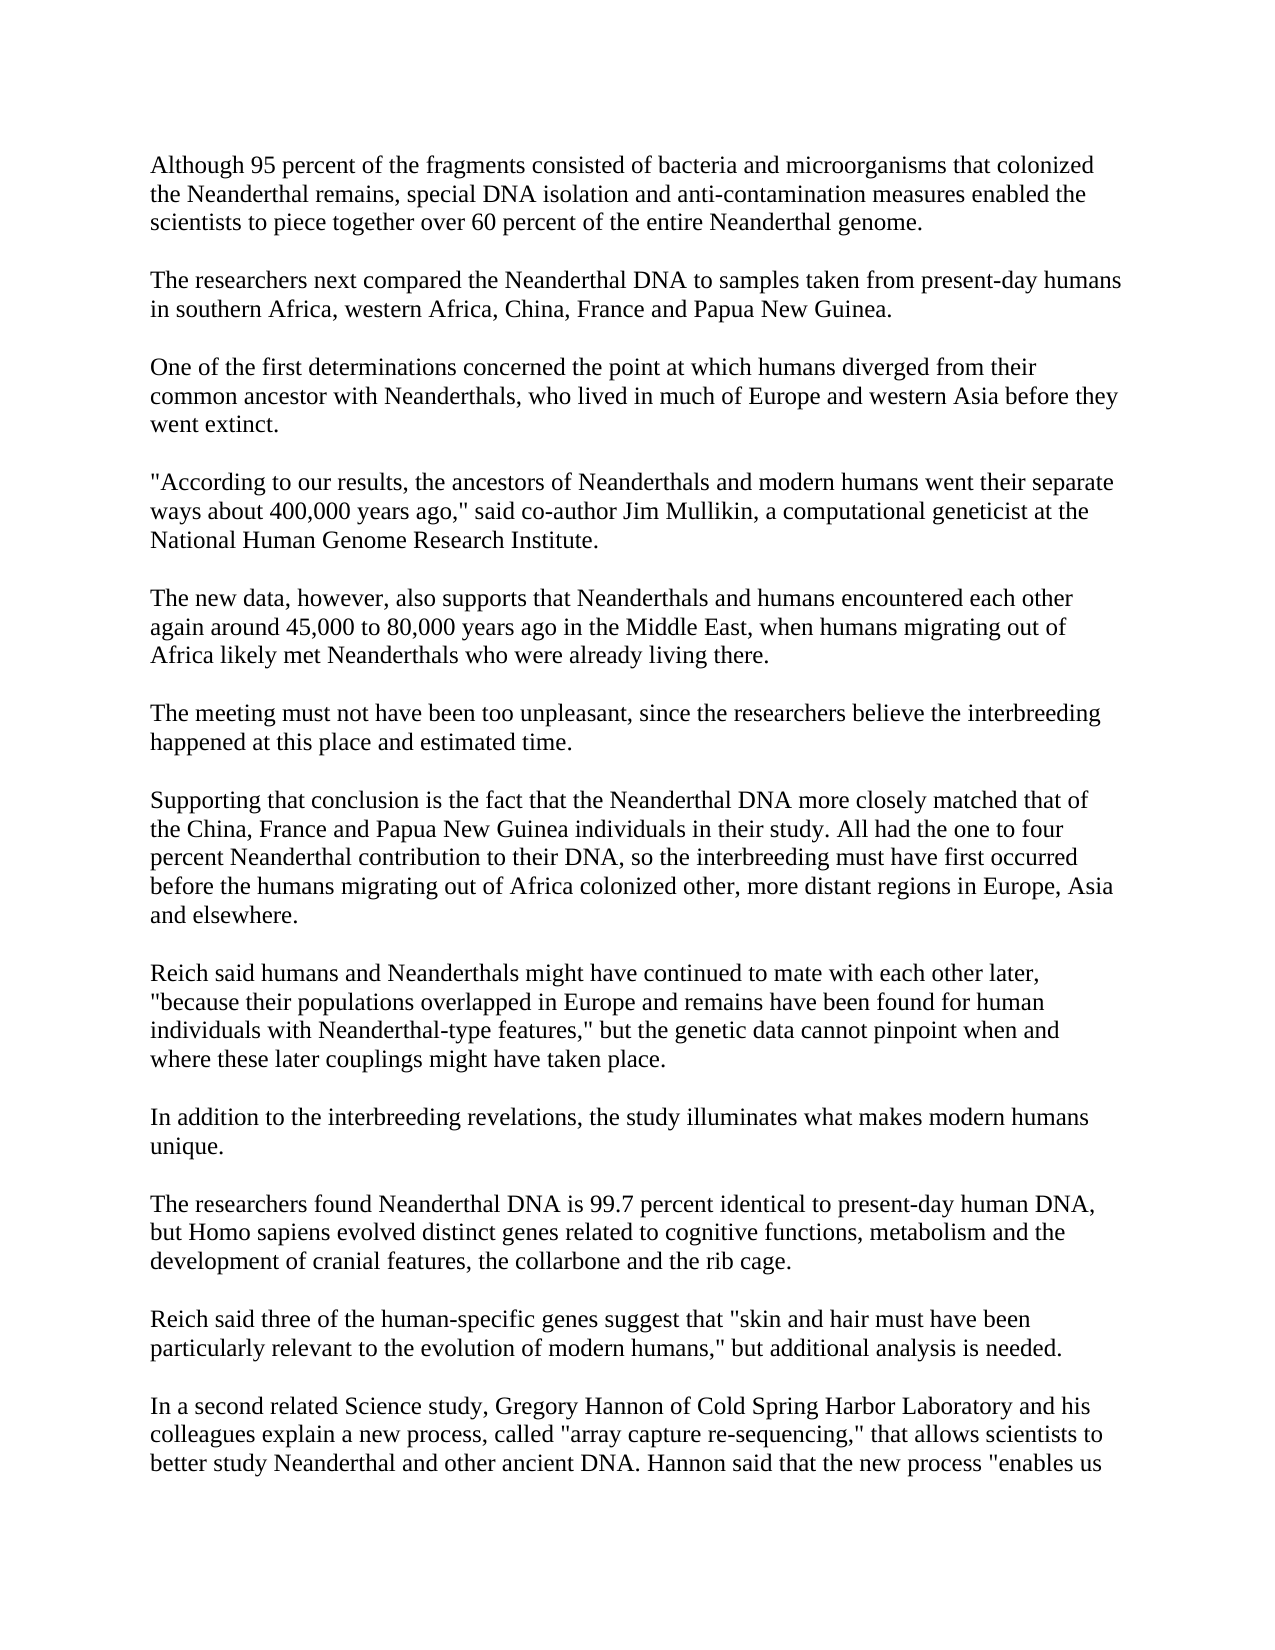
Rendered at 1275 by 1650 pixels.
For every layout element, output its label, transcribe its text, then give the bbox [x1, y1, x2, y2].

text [150, 1391, 1125, 1477]
text The meeting must not have been too unpleasant, since the researchers believe the interbreeding happened at this place and estimated time. [150, 698, 1125, 756]
text Supporting that conclusion is the fact that the Neanderthal DNA more closely matched that of the China, France and Papua New Guinea individuals in their study. All had the one to four percent Neanderthal contribution to their DNA, so the interbreeding must have first occurred before the humans migrating out of Africa colonized other, more distant regions in Europe, Asia and elsewhere. [150, 785, 1125, 929]
text "According to our results, the ancestors of Neanderthals and modern humans went their separate ways about 400,000 years ago," said co-author Jim Mullikin, a computational geneticist at the National Human Genome Research Institute. [150, 467, 1125, 554]
text Reich said humans and Neanderthals might have continued to mate with each other later, "because their populations overlapped in Europe and remains have been found for human individuals with Neanderthal-type features," but the genetic data cannot pinpoint when and where these later couplings might have taken place. [150, 958, 1125, 1073]
text In addition to the interbreeding revelations, the study illuminates what makes modern humans unique. [150, 1102, 1125, 1159]
text The researchers next compared the Neanderthal DNA to samples taken from present-day humans in southern Africa, western Africa, China, France and Papua New Guinea. [150, 265, 1125, 323]
text Although 95 percent of the fragments consisted of bacteria and microorganisms that colonized the Neanderthal remains, special DNA isolation and anti-contamination measures enabled the scientists to piece together over 60 percent of the entire Neanderthal genome. [150, 150, 1125, 236]
text The new data, however, also supports that Neanderthals and humans encountered each other again around 45,000 to 80,000 years ago in the Middle East, when humans migrating out of Africa likely met Neanderthals who were already living there. [150, 583, 1125, 669]
text One of the first determinations concerned the point at which humans diverged from their common ancestor with Neanderthals, who lived in much of Europe and western Asia before they went extinct. [150, 352, 1125, 438]
text The researchers found Neanderthal DNA is 99.7 percent identical to present-day human DNA, but Homo sapiens evolved distinct genes related to cognitive functions, metabolism and the development of cranial features, the collarbone and the rib cage. [150, 1189, 1125, 1275]
text Reich said three of the human-specific genes suggest that "skin and hair must have been particularly relevant to the evolution of modern humans," but additional analysis is needed. [150, 1304, 1125, 1362]
